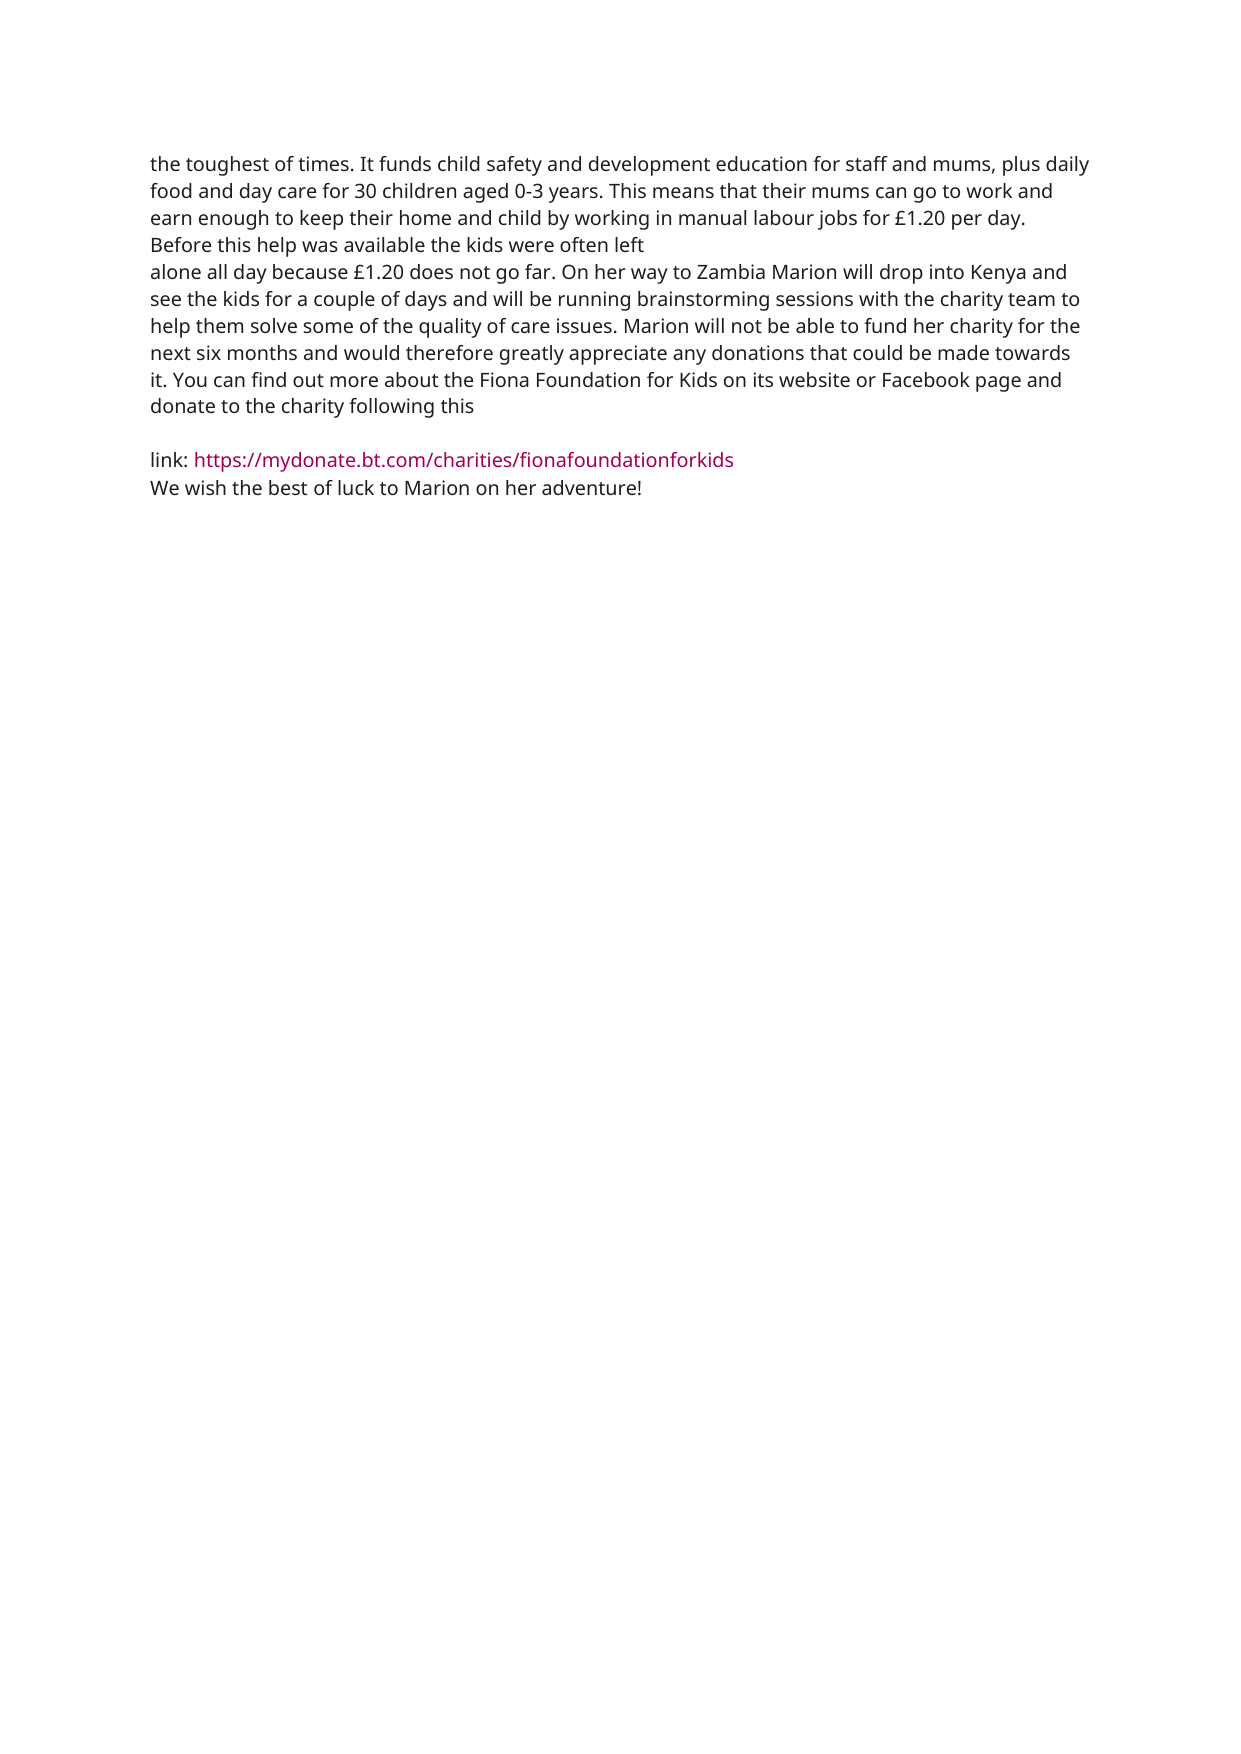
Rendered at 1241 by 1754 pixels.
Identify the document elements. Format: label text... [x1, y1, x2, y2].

text We wish the best of luck to Marion on her adventure! [150, 474, 1090, 501]
text alone all day because £1.20 does not go far. On her way to Zambia Marion will drop into Kenya and see the kids for a couple of days and will be running brainstorming sessions with the charity team to help them solve some of the quality of care issues. Marion will not be able to fund her charity for the next six months and would therefore greatly appreciate any donations that could be made towards it. You can find out more about the Fiona Foundation for Kids on its website or Facebook page and donate to the charity following this [150, 258, 1090, 420]
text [150, 150, 1090, 258]
text link: https://mydonate.bt.com/charities/fionafoundationforkids [150, 447, 1090, 474]
